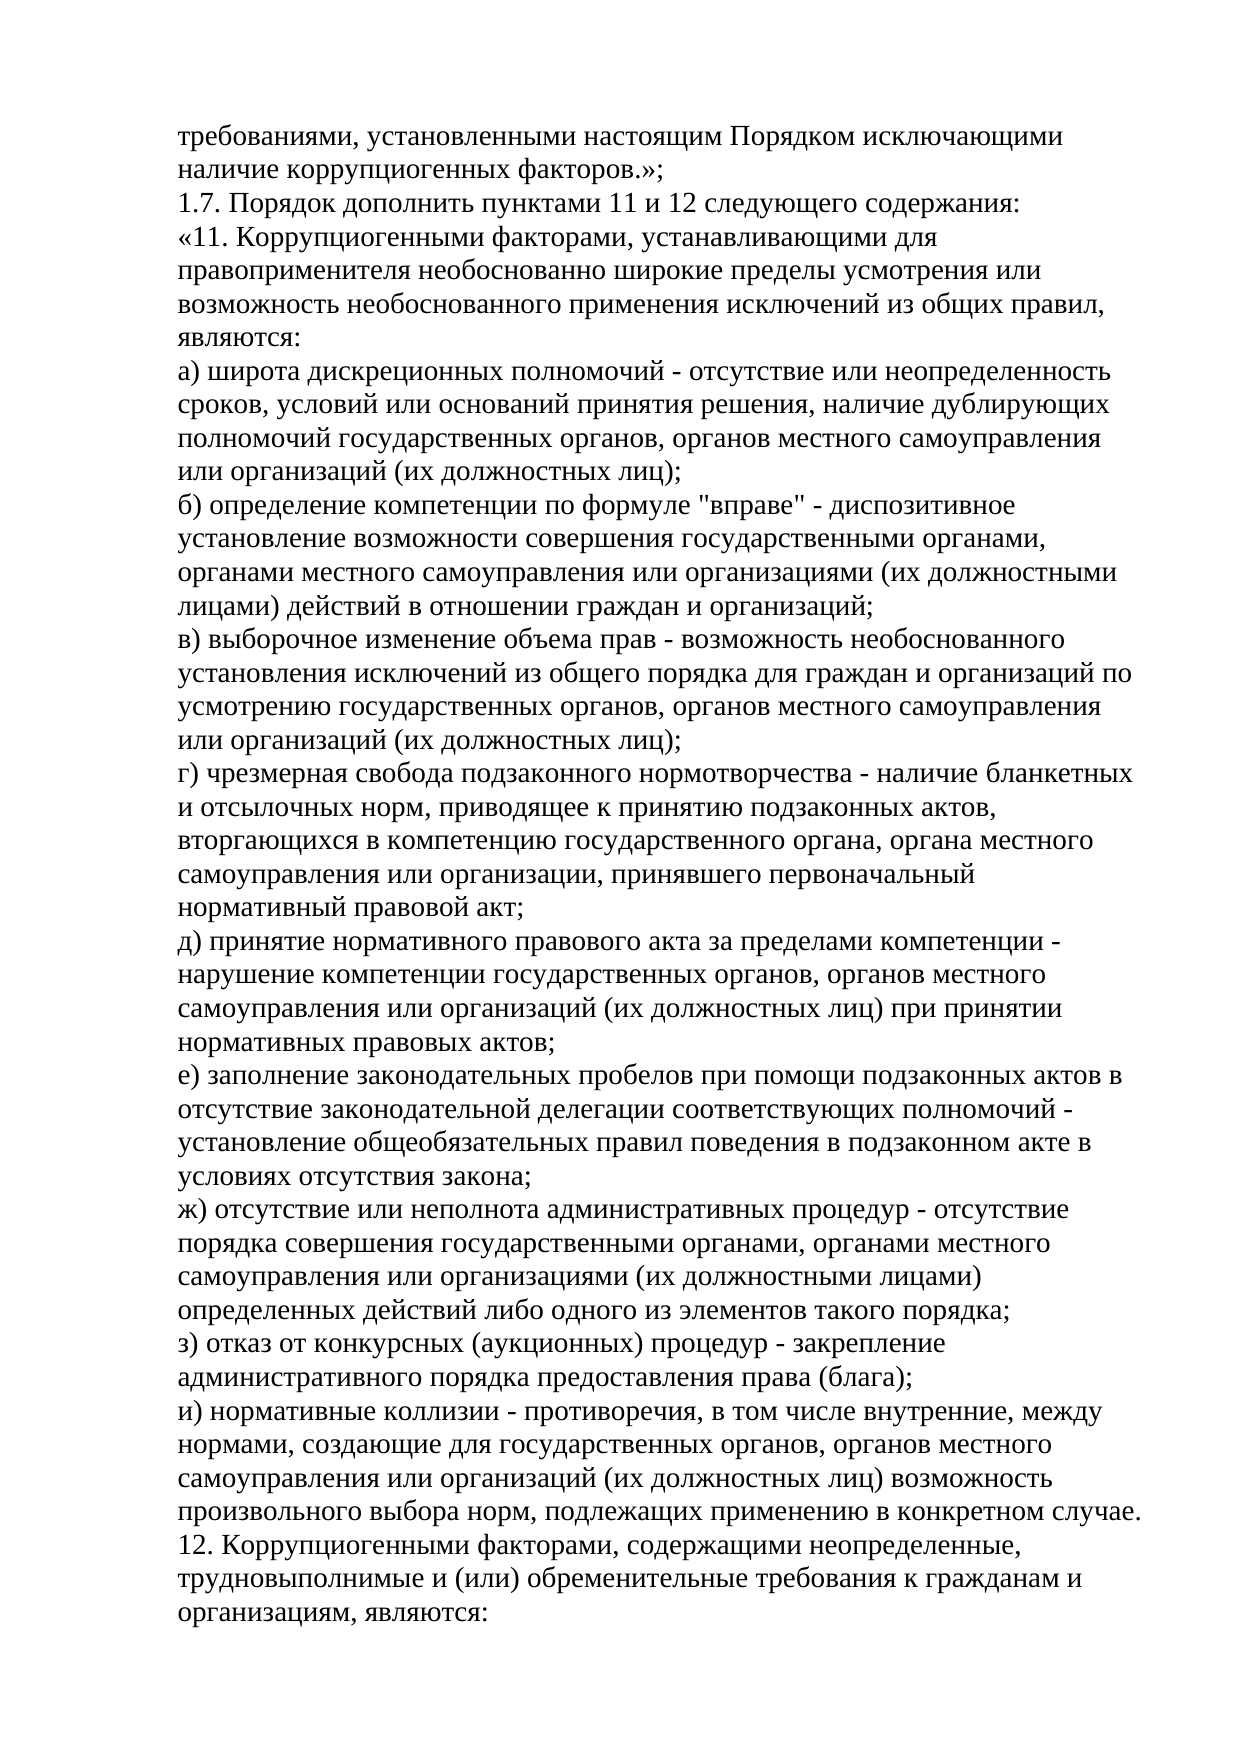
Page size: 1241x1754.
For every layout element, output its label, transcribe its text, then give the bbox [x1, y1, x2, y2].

text а) широта дискреционных полномочий - отсутствие или неопределенность сроков, условий или оснований принятия решения, наличие дублирующих полномочий государственных органов, органов местного самоуправления или организаций (их должностных лиц); [177, 353, 1152, 487]
text и) нормативные коллизии - противоречия, в том числе внутренние, между нормами, создающие для государственных органов, органов местного самоуправления или организаций (их должностных лиц) возможность произвольного выбора норм, подлежащих применению в конкретном случае. [177, 1393, 1152, 1527]
text д) принятие нормативного правового акта за пределами компетенции - нарушение компетенции государственных органов, органов местного самоуправления или организаций (их должностных лиц) при принятии нормативных правовых актов; [177, 923, 1152, 1057]
text г) чрезмерная свобода подзаконного нормотворчества - наличие бланкетных и отсылочных норм, приводящее к принятию подзаконных актов, вторгающихся в компетенцию государственного органа, органа местного самоуправления или организации, принявшего первоначальный нормативный правовой акт; [177, 755, 1152, 923]
text е) заполнение законодательных пробелов при помощи подзаконных актов в отсутствие законодательной делегации соответствующих полномочий - установление общеобязательных правил поведения в подзаконном акте в условиях отсутствия закона; [177, 1057, 1152, 1191]
text «11. Коррупциогенными факторами, устанавливающими для правоприменителя необоснованно широкие пределы усмотрения или возможность необоснованного применения исключений из общих правил, являются: [177, 219, 1152, 353]
text в) выборочное изменение объема прав - возможность необоснованного установления исключений из общего порядка для граждан и организаций по усмотрению государственных органов, органов местного самоуправления или организаций (их должностных лиц); [177, 621, 1152, 755]
text 12. Коррупциогенными факторами, содержащими неопределенные, трудновыполнимые и (или) обременительные требования к гражданам и организациям, являются: [177, 1527, 1152, 1627]
text 1.7. Порядок дополнить пунктами 11 и 12 следующего содержания: [177, 185, 1152, 219]
text ж) отсутствие или неполнота административных процедур - отсутствие порядка совершения государственными органами, органами местного самоуправления или организациями (их должностными лицами) определенных действий либо одного из элементов такого порядка; [177, 1191, 1152, 1326]
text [177, 118, 1152, 185]
text б) определение компетенции по формуле "вправе" - диспозитивное установление возможности совершения государственными органами, органами местного самоуправления или организациями (их должностными лицами) действий в отношении граждан и организаций; [177, 487, 1152, 621]
text з) отказ от конкурсных (аукционных) процедур - закрепление административного порядка предоставления права (блага); [177, 1326, 1152, 1393]
